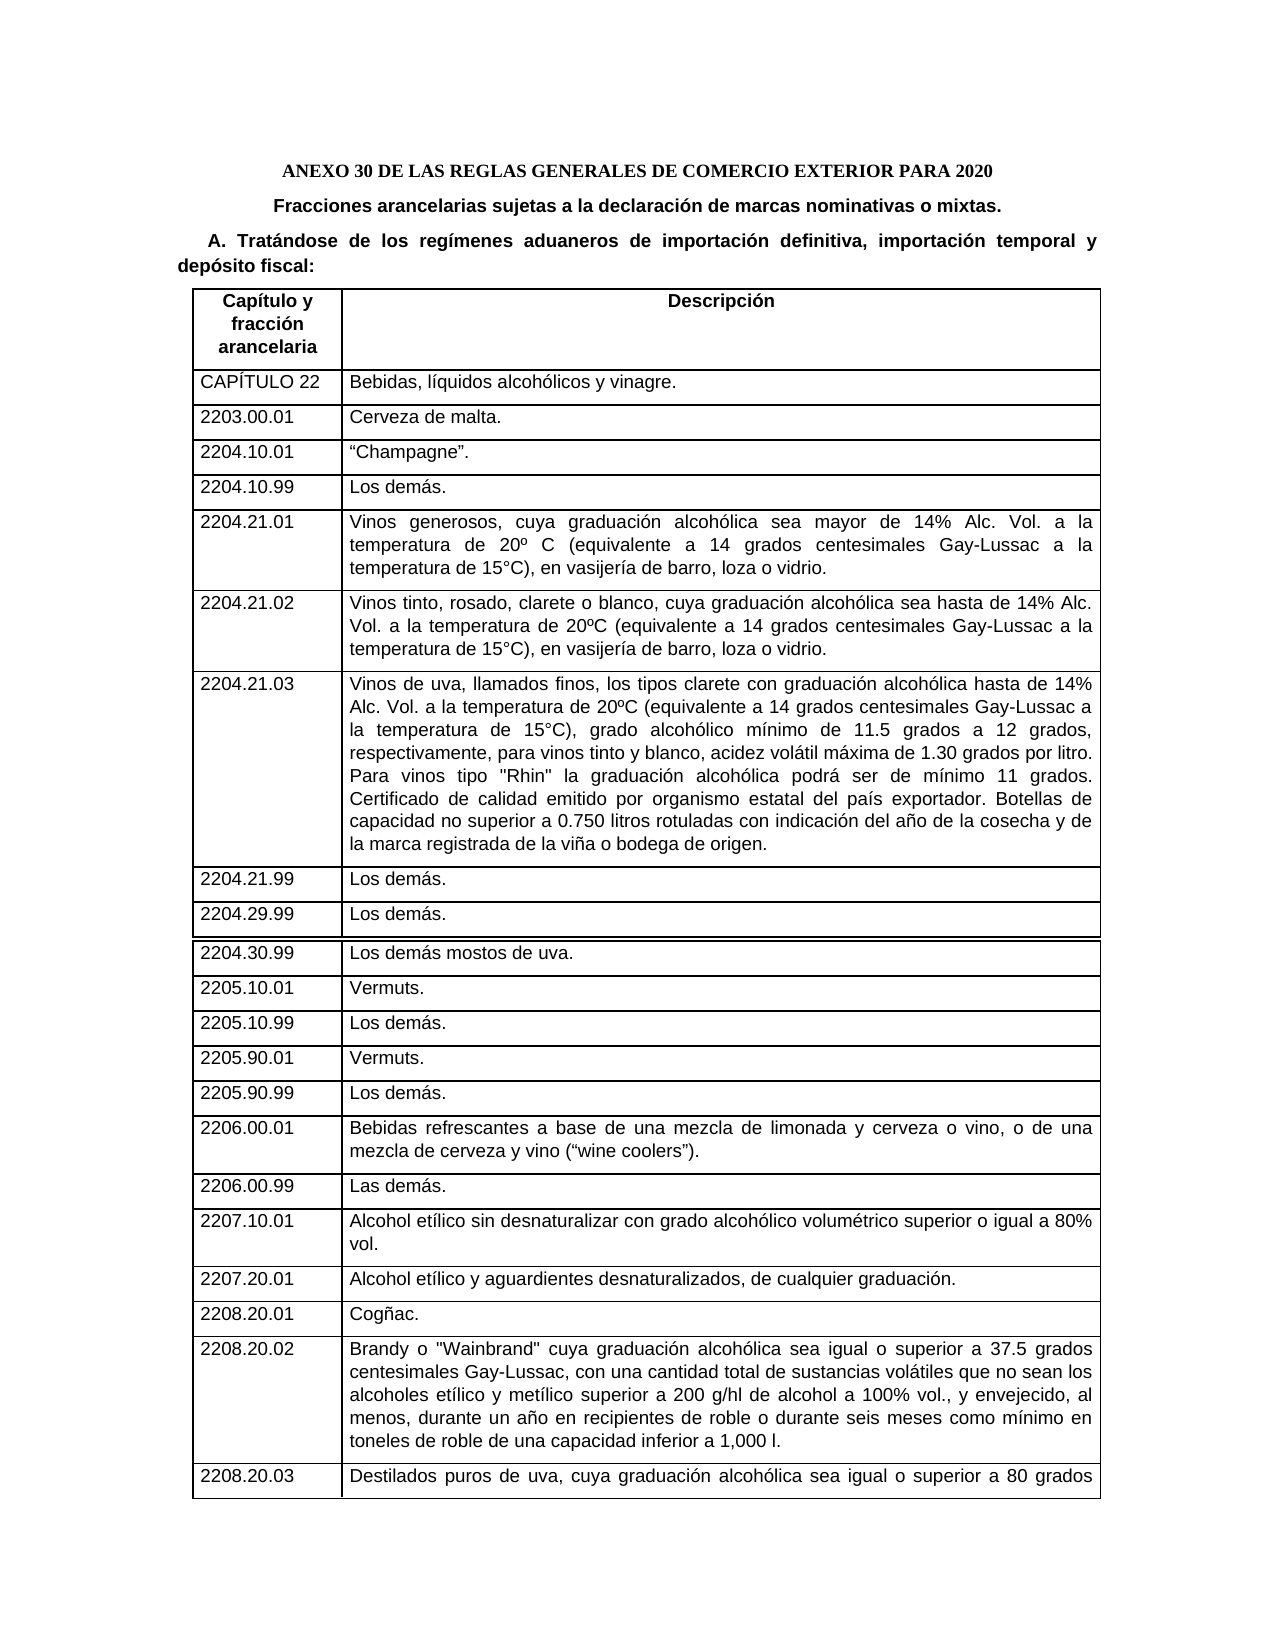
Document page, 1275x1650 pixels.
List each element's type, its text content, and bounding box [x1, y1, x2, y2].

text A. Tratándose de los regímenes aduaneros de importación definitiva, importación temporal y depósito fiscal: [177, 228, 1098, 277]
table_cell 2204.21.01 [194, 511, 341, 590]
table_cell 2205.10.01 [194, 977, 341, 1010]
text Fracciones arancelarias sujetas a la declaración de marcas nominativas o mixtas. [177, 193, 1098, 218]
table_cell Las demás. [343, 1175, 1100, 1208]
table_cell 2206.00.99 [194, 1175, 341, 1208]
table_cell Cerveza de malta. [343, 406, 1100, 439]
table_header Capítulo y fracción arancelaria [194, 290, 341, 369]
table_cell 2207.20.01 [194, 1267, 341, 1301]
table_cell 2208.20.01 [194, 1302, 341, 1336]
table_cell 2204.21.02 [194, 591, 341, 671]
table_cell Los demás. [343, 1082, 1100, 1115]
table_cell Bebidas, líquidos alcohólicos y vinagre. [343, 371, 1100, 404]
table_cell Los demás. [343, 476, 1100, 509]
table_cell Alcohol etílico y aguardientes desnaturalizados, de cualquier graduación. [343, 1267, 1100, 1301]
table_cell Vinos generosos, cuya graduación alcohólica sea mayor de 14% Alc. Vol. a la temperatura de 20º C (equivalente a 14 grados centesimales Gay-Lussac a la temperatura de 15°C), en vasijería de barro, loza o vidrio. [343, 511, 1100, 590]
table_cell 2204.10.99 [194, 476, 341, 509]
table_cell 2204.29.99 [194, 903, 341, 936]
table_cell 2203.00.01 [194, 406, 341, 439]
table_cell Alcohol etílico sin desnaturalizar con grado alcohólico volumétrico superior o igual a 80% vol. [343, 1210, 1100, 1266]
table_cell 2208.20.03 [194, 1464, 341, 1497]
table_cell CAPÍTULO 22 [194, 371, 341, 404]
table_cell 2204.21.03 [194, 672, 341, 866]
table_cell 2206.00.01 [194, 1117, 341, 1173]
table_cell 2205.90.99 [194, 1082, 341, 1115]
table_cell Brandy o "Wainbrand" cuya graduación alcohólica sea igual o superior a 37.5 grados centesimales Gay-Lussac, con una cantidad total de sustancias volátiles que no sean los alcoholes etílico y metílico superior a 200 g/hl de alcohol a 100% vol., y envejecido, al menos, durante un año en recipientes de roble o durante seis meses como mínimo en toneles de roble de una capacidad inferior a 1,000 l. [343, 1337, 1100, 1462]
table_header Los demás mostos de uva. [343, 942, 1100, 975]
table_cell Los demás. [343, 1012, 1100, 1045]
table_cell Vermuts. [343, 977, 1100, 1010]
table_cell 2205.90.01 [194, 1047, 341, 1080]
table_cell Cogñac. [343, 1302, 1100, 1336]
table_cell Vinos de uva, llamados finos, los tipos clarete con graduación alcohólica hasta de 14% Alc. Vol. a la temperatura de 20ºC (equivalente a 14 grados centesimales Gay-Lussac a la temperatura de 15°C), grado alcohólico mínimo de 11.5 grados a 12 grados, respectivamente, para vinos tinto y blanco, acidez volátil máxima de 1.30 grados por litro. Para vinos tipo "Rhin" la graduación alcohólica podrá ser de mínimo 11 grados. Certificado de calidad emitido por organismo estatal del país exportador. Botellas de capacidad no superior a 0.750 litros rotuladas con indicación del año de la cosecha y de la marca registrada de la viña o bodega de origen. [343, 672, 1100, 866]
table_cell 2208.20.02 [194, 1337, 341, 1462]
table_cell “Champagne”. [343, 441, 1100, 474]
table_cell 2204.21.99 [194, 868, 341, 901]
table_header Descripción [343, 290, 1100, 369]
table_cell 2204.10.01 [194, 441, 341, 474]
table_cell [343, 1464, 1100, 1497]
table_cell Los demás. [343, 868, 1100, 901]
table_cell Los demás. [343, 903, 1100, 936]
table_header 2204.30.99 [194, 942, 341, 975]
text ANEXO 30 DE LAS REGLAS GENERALES DE COMERCIO EXTERIOR PARA 2020 [177, 158, 1098, 183]
table_cell 2207.10.01 [194, 1210, 341, 1266]
table_cell 2205.10.99 [194, 1012, 341, 1045]
table_cell Bebidas refrescantes a base de una mezcla de limonada y cerveza o vino, o de una mezcla de cerveza y vino (“wine coolers”). [343, 1117, 1100, 1173]
table_cell Vermuts. [343, 1047, 1100, 1080]
table_cell Vinos tinto, rosado, clarete o blanco, cuya graduación alcohólica sea hasta de 14% Alc. Vol. a la temperatura de 20ºC (equivalente a 14 grados centesimales Gay-Lussac a la temperatura de 15°C), en vasijería de barro, loza o vidrio. [343, 591, 1100, 671]
